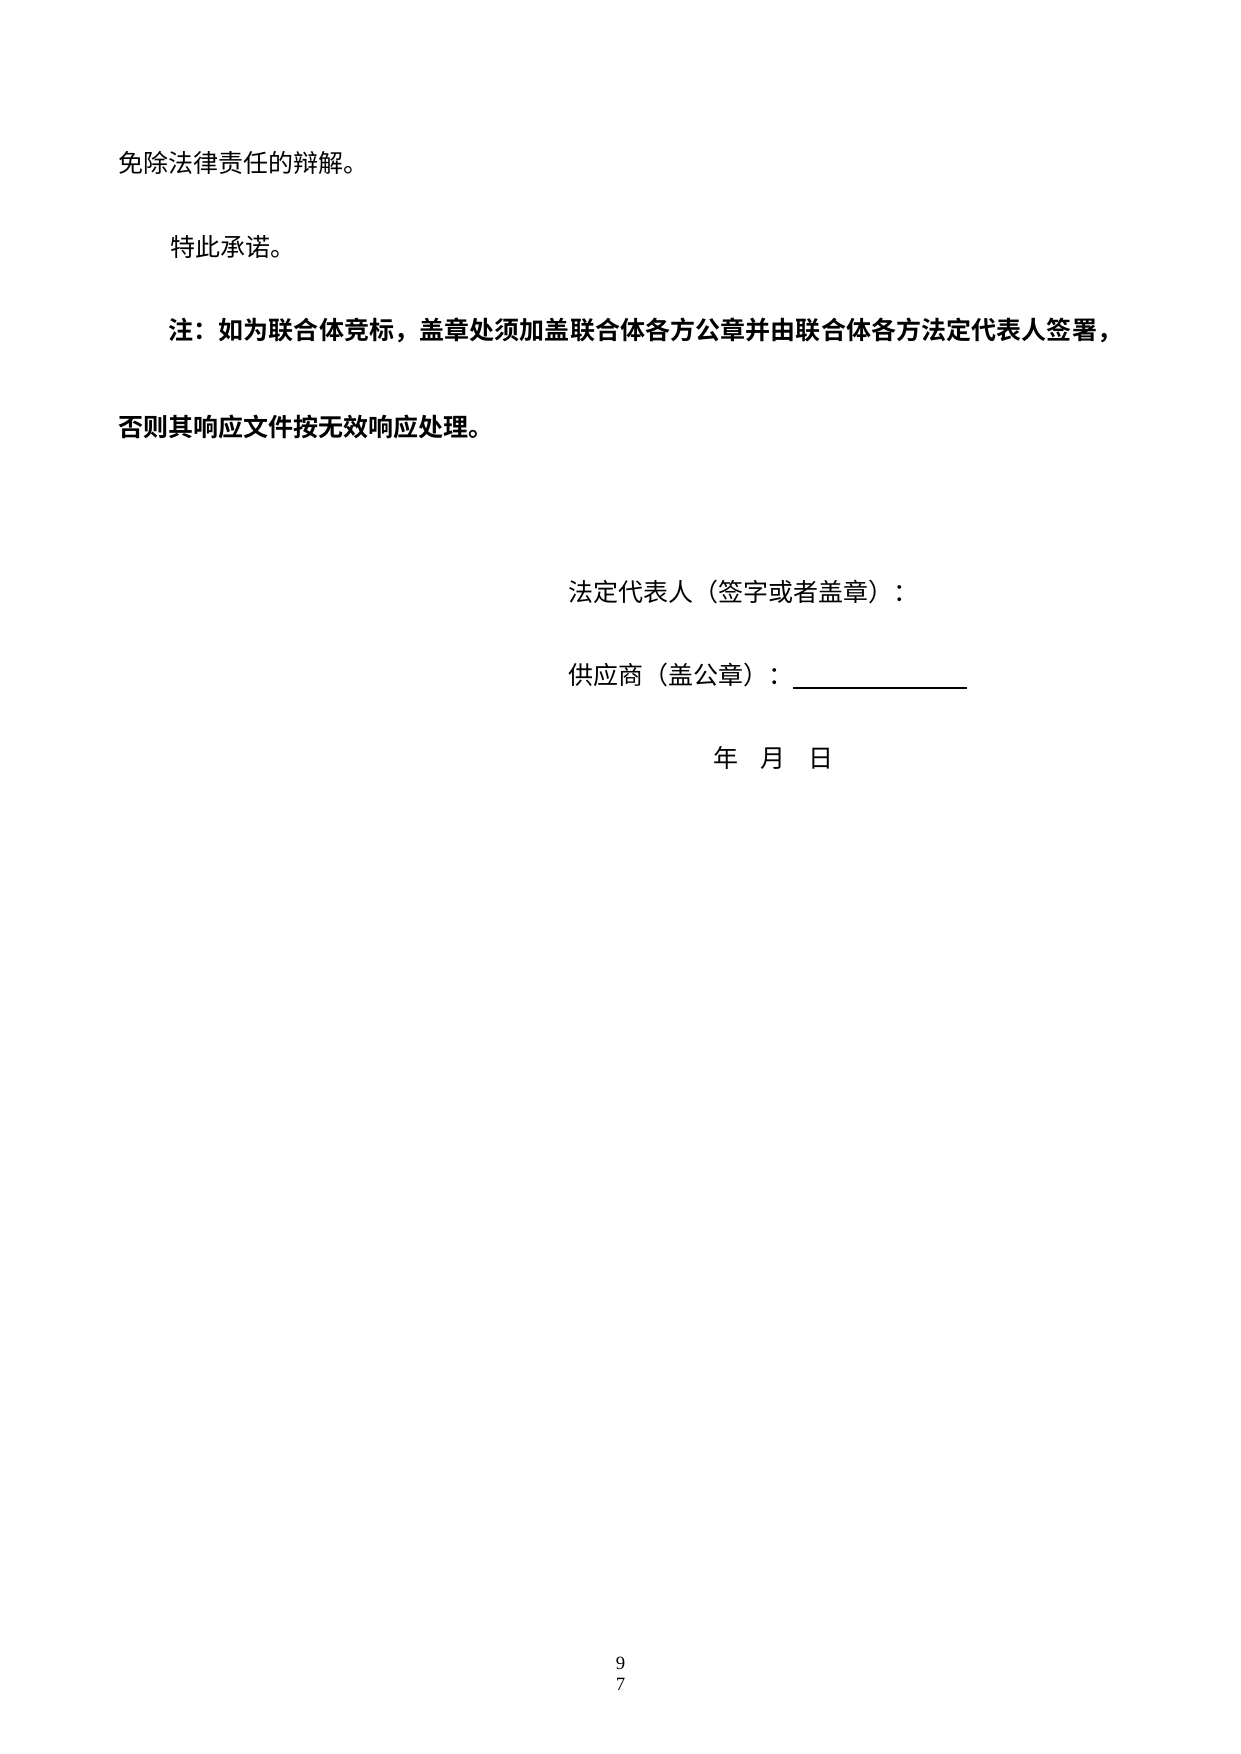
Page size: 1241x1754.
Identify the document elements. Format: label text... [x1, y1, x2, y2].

text 供应商（盖公章）： [118, 641, 1122, 706]
text 法定代表人（签字或者盖章）： [118, 558, 1122, 623]
list 注：如为联合体竞标，盖章处须加盖联合体各方公章并由联合体各方法定代表人签署，否则其响应文件按无效响应处理。 [118, 296, 1122, 458]
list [118, 129, 1122, 194]
text 年 月 日 [118, 724, 1072, 789]
list 特此承诺。 [133, 213, 1122, 278]
